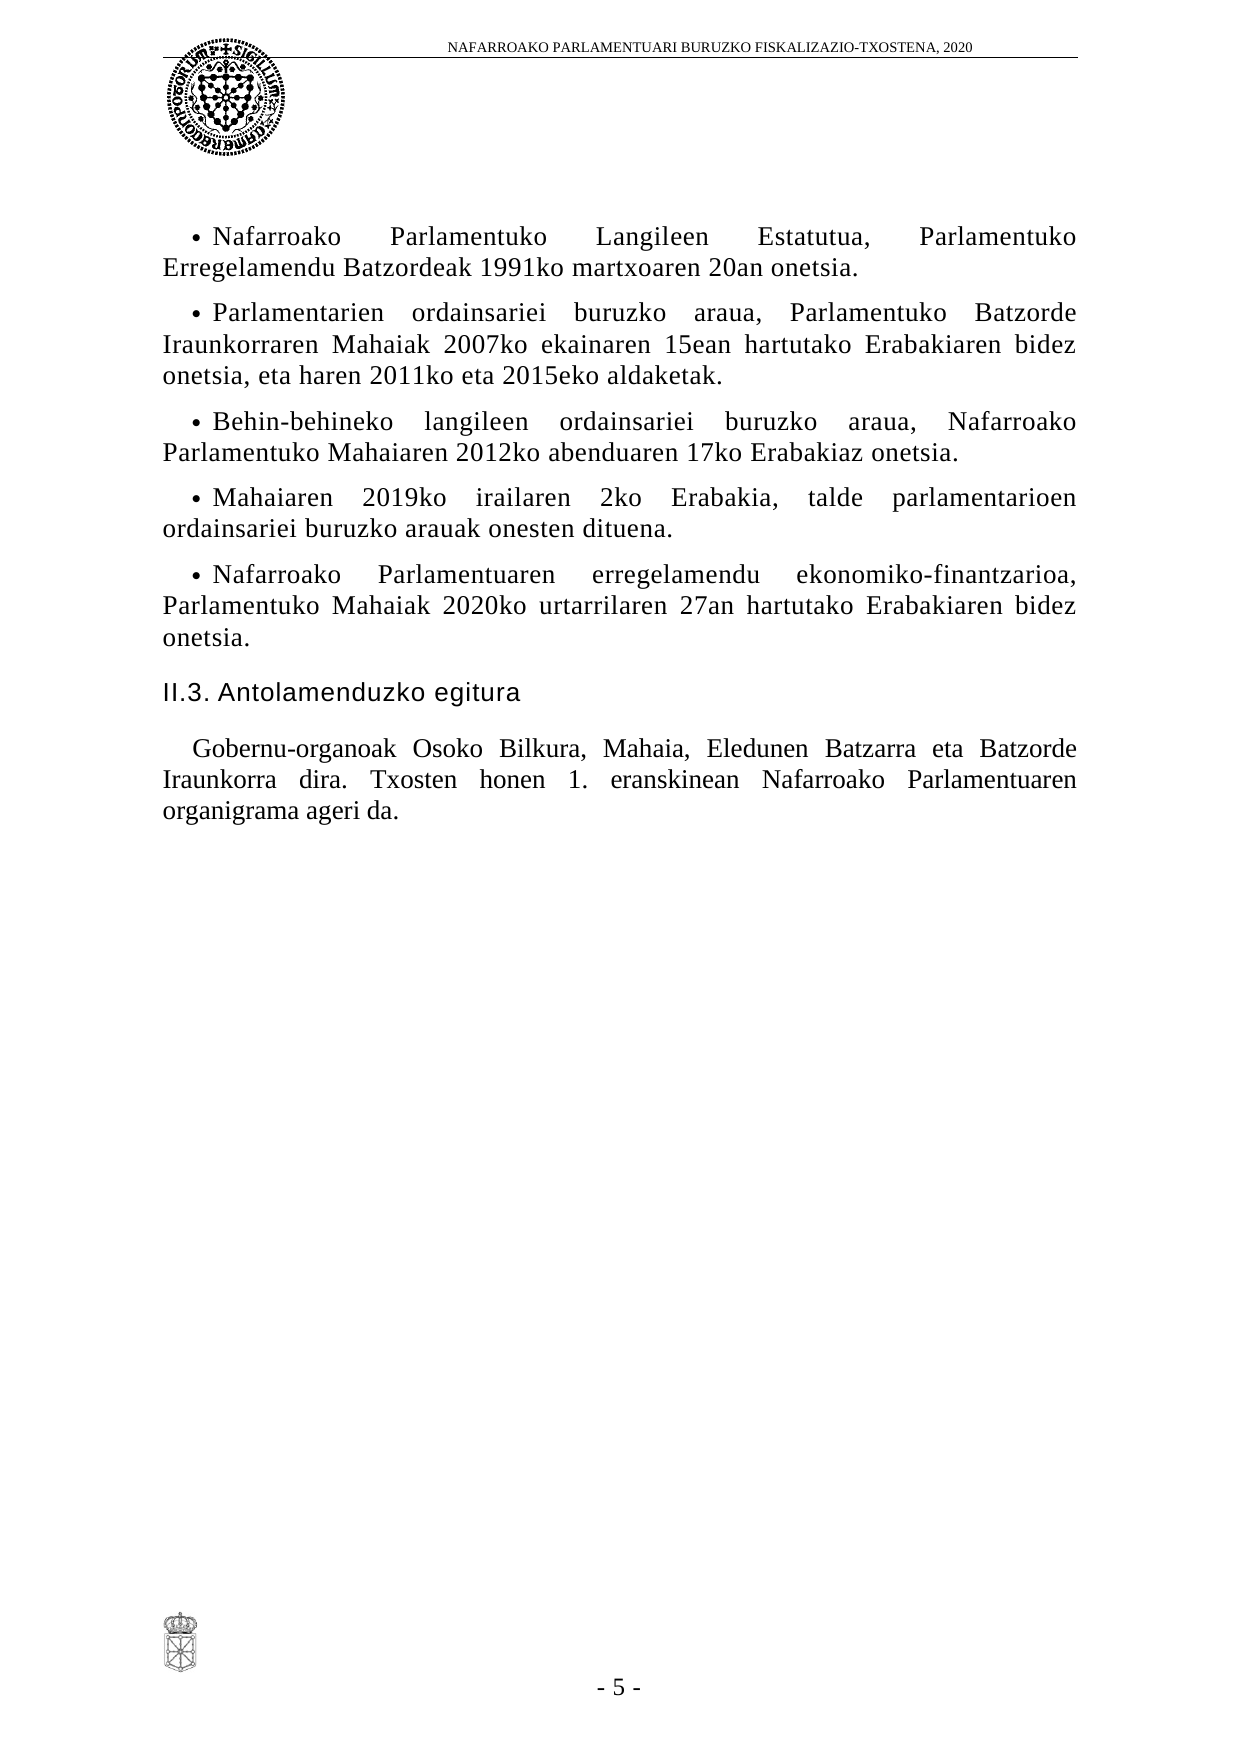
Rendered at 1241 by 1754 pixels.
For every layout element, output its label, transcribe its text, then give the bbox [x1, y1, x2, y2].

picture [162, 1611, 198, 1673]
list Nafarroako Parlamentuko Langileen Estatutua, Parlamentuko Erregelamendu Batzordeak 1991ko martxoaren 20an onetsia. [162, 220, 1078, 282]
text II.3. Antolamenduzko egitura [162, 677, 1078, 707]
list Nafarroako Parlamentuaren erregelamendu ekonomiko-finantzarioa, Parlamentuko Mahaiak 2020ko urtarrilaren 27an hartutako Erabakiaren bidez onetsia. [162, 558, 1078, 652]
text Gobernu-organoak Osoko Bilkura, Mahaia, Eledunen Batzarra eta Batzorde Iraunkorra dira. Txosten honen 1. eranskinean Nafarroako Parlamentuaren organigrama ageri da. [162, 732, 1078, 825]
picture [162, 34, 289, 160]
list Behin-behineko langileen ordainsariei buruzko araua, Nafarroako Parlamentuko Mahaiaren 2012ko abenduaren 17ko Erabakiaz onetsia. [162, 404, 1078, 467]
list Mahaiaren 2019ko irailaren 2ko Erabakia, talde parlamentarioen ordainsariei buruzko arauak onesten dituena. [162, 481, 1078, 544]
list Parlamentarien ordainsariei buruzko araua, Parlamentuko Batzorde Iraunkorraren Mahaiak 2007ko ekainaren 15ean hartutako Erabakiaren bidez onetsia, eta haren 2011ko eta 2015eko aldaketak. [162, 297, 1078, 390]
